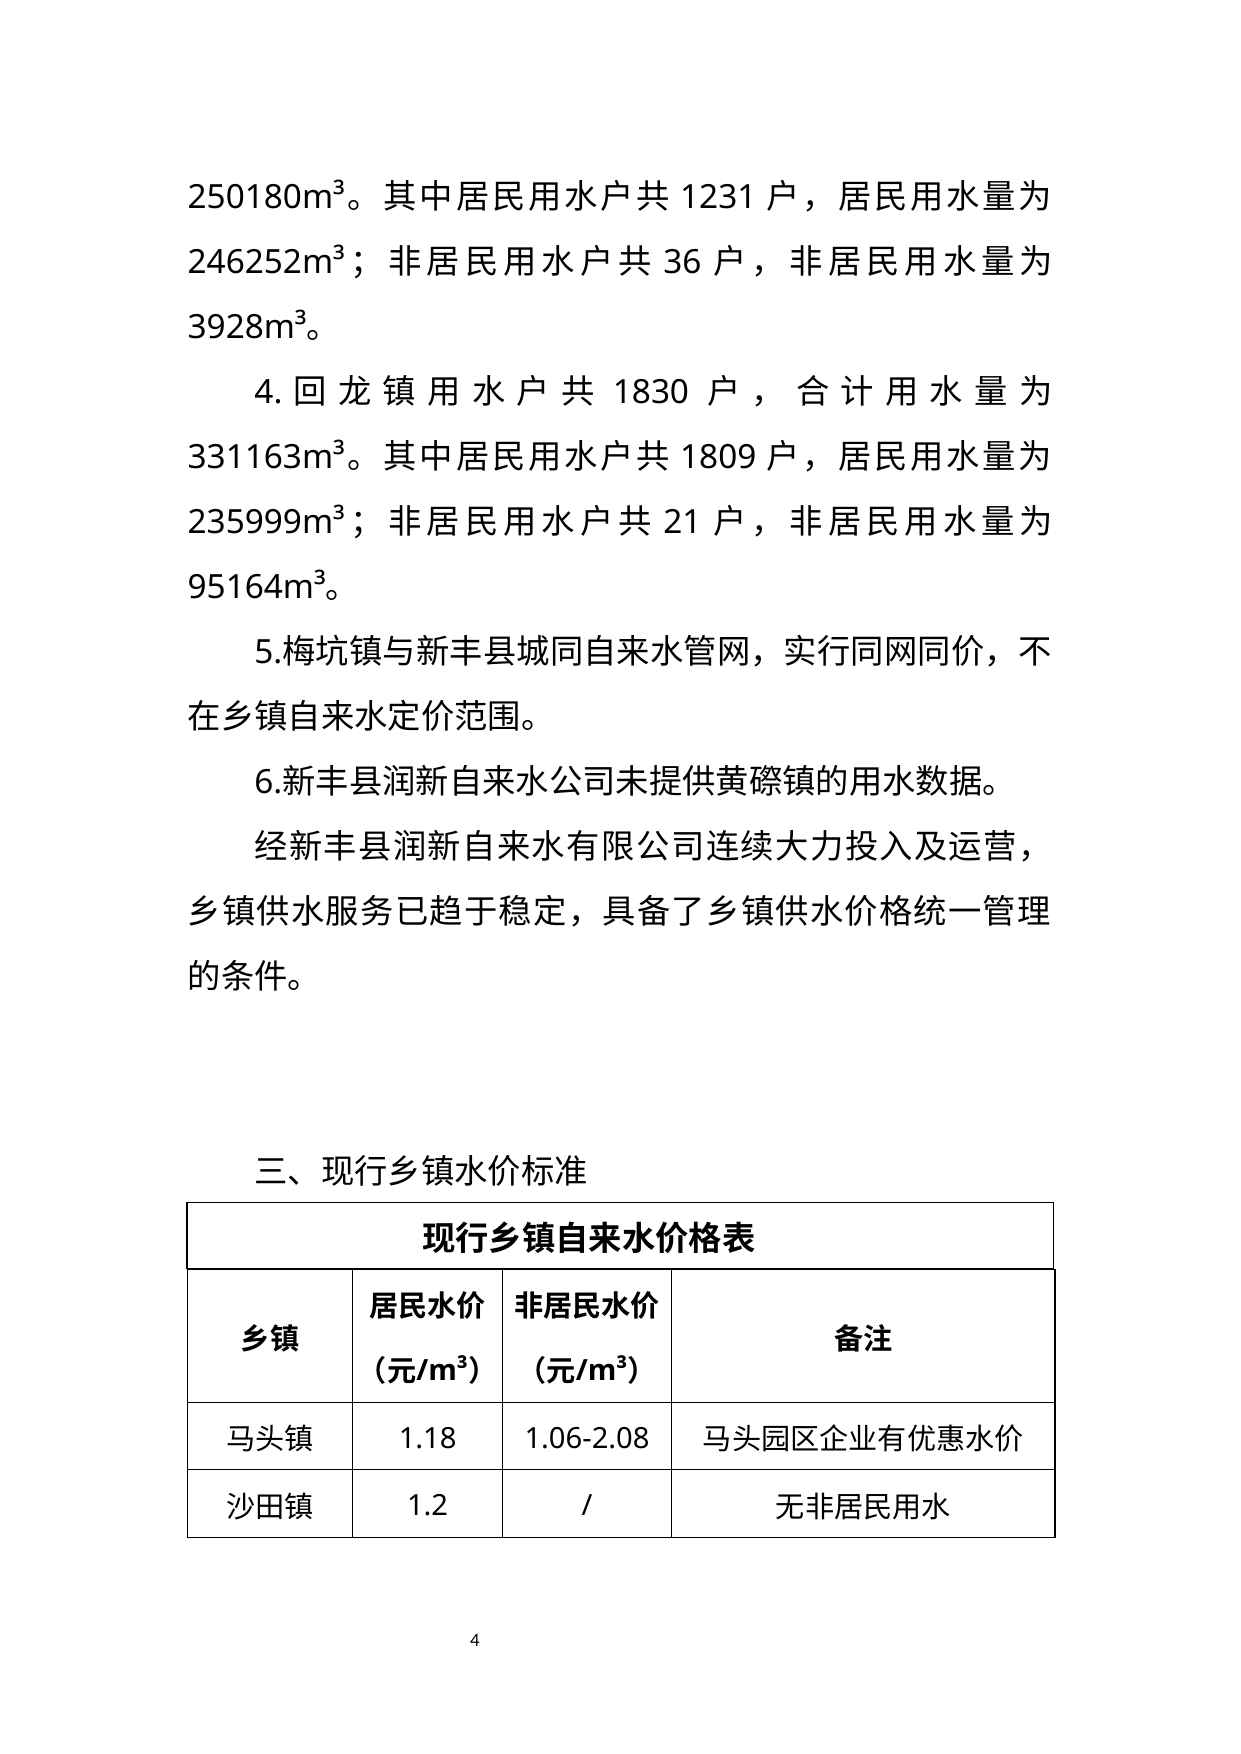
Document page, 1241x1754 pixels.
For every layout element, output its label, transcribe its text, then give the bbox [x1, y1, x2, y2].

table_header 乡镇 [188, 1270, 352, 1402]
table_cell 沙田镇 [188, 1470, 352, 1537]
table_header 非居民水价（元/m³） [503, 1270, 671, 1402]
list 经新丰县润新自来水有限公司连续大力投入及运营，乡镇供水服务已趋于稳定，具备了乡镇供水价格统一管理的条件。 [187, 812, 1053, 1007]
table_cell 1.18 [353, 1403, 502, 1469]
table_cell 1.06-2.08 [503, 1403, 671, 1469]
text 5.梅坑镇与新丰县城同自来水管网，实行同网同价，不在乡镇自来水定价范围。 [187, 617, 1053, 747]
table_cell 马头镇 [188, 1403, 352, 1469]
table_cell 马头园区企业有优惠水价 [672, 1403, 1054, 1469]
table_header 居民水价（元/m³） [353, 1270, 502, 1402]
list 现行乡镇水价标准 [187, 1137, 1053, 1202]
table_cell / [503, 1470, 671, 1537]
table_cell 1.2 [353, 1470, 502, 1537]
table_cell 无非居民用水 [672, 1470, 1054, 1537]
list 现行乡镇自来水价格表 [188, 1203, 1053, 1268]
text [187, 162, 1053, 357]
text 6.新丰县润新自来水公司未提供黄磜镇的用水数据。 [187, 747, 1053, 812]
text 4.回龙镇用水户共1830户，合计用水量为331163m³。其中居民用水户共1809户，居民用水量为235999m³；非居民用水户共21户，非居民用水量为95164m³。 [187, 357, 1053, 617]
table_header 备注 [672, 1270, 1054, 1402]
